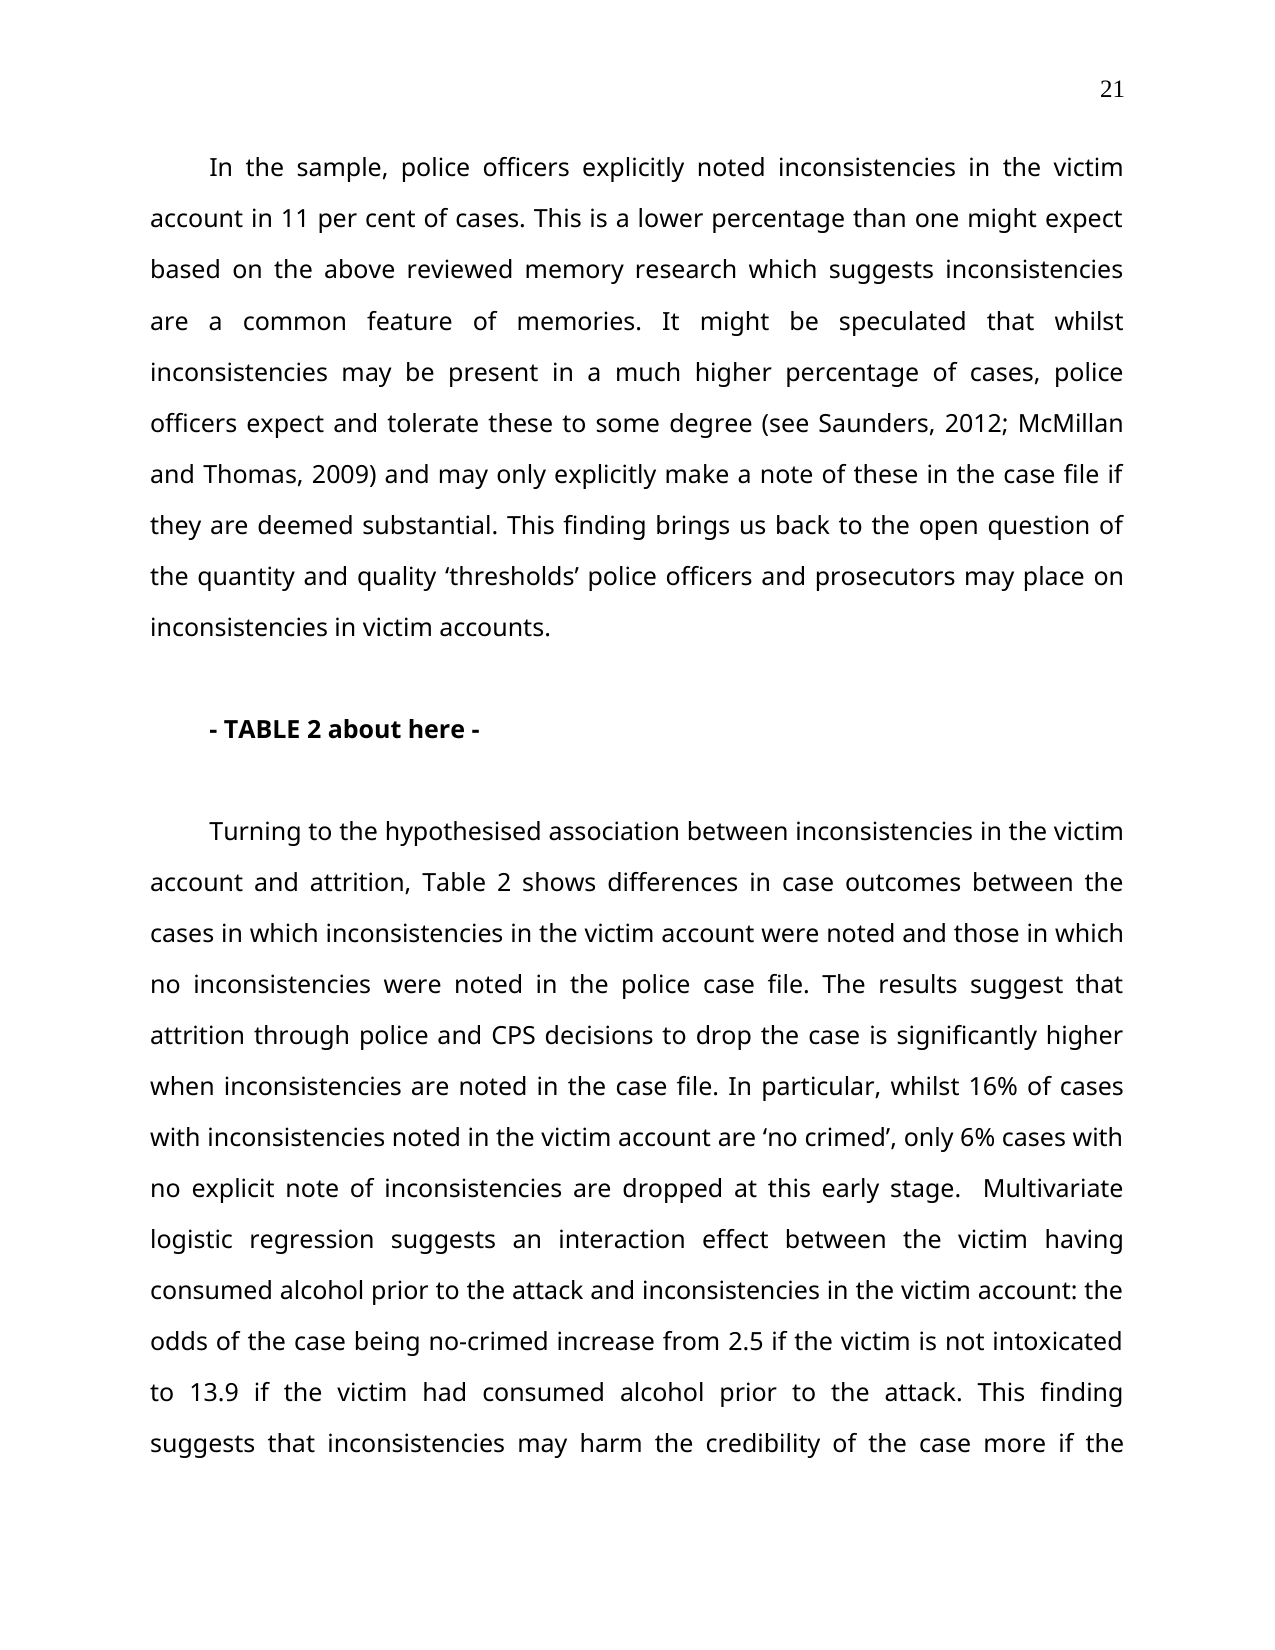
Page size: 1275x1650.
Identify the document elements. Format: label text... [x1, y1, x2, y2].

text - TABLE 2 about here - [150, 711, 1125, 746]
text In the sample, police officers explicitly noted inconsistencies in the victim account in 11 per cent of cases. This is a lower percentage than one might expect based on the above reviewed memory research which suggests inconsistencies are a common feature of memories. It might be speculated that whilst inconsistencies may be present in a much higher percentage of cases, police officers expect and tolerate these to some degree (see Saunders, 2012; McMillan and Thomas, 2009) and may only explicitly make a note of these in the case file if they are deemed substantial. This finding brings us back to the open question of the quantity and quality ‘thresholds’ police officers and prosecutors may place on inconsistencies in victim accounts. [150, 150, 1125, 643]
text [150, 813, 1125, 1460]
